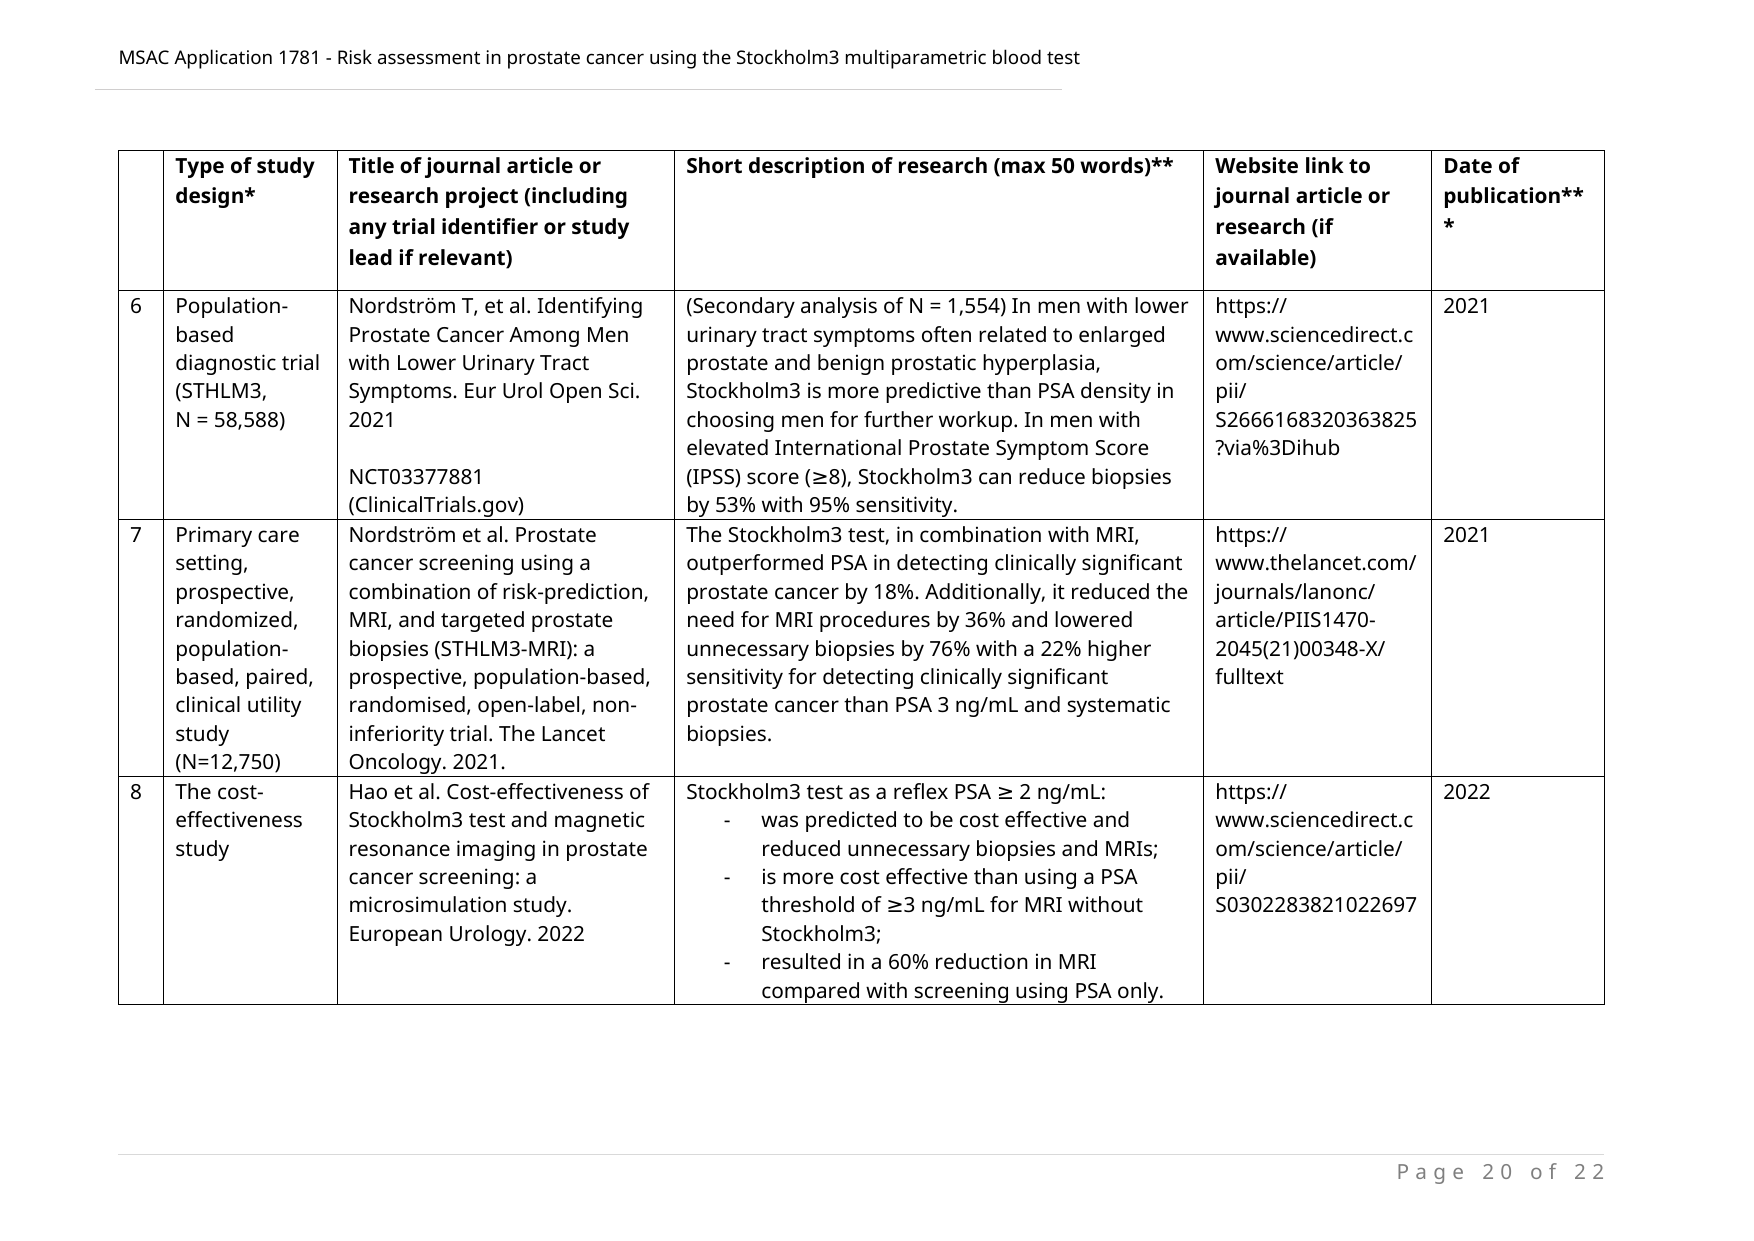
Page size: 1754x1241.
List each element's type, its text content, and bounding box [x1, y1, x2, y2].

table_cell 2021 [1432, 291, 1604, 519]
table_cell Nordström et al. Prostate cancer screening using a combination of risk-prediction, MRI, and targeted prostate biopsies (STHLM3-MRI): a prospective, population-based, randomised, open-label, non-inferiority trial. The Lancet Oncology. 2021. [338, 520, 674, 776]
table_cell (Secondary analysis of N = 1,554) In men with lower urinary tract symptoms often related to enlarged prostate and benign prostatic hyperplasia, Stockholm3 is more predictive than PSA density in choosing men for further workup. In men with elevated International Prostate Symptom Score (IPSS) score (≥8), Stockholm3 can reduce biopsies by 53% with 95% sensitivity. [675, 291, 1203, 519]
table_cell https://www.sciencedirect.com/science/article/pii/S2666168320363825?via%3Dihub [1204, 291, 1431, 519]
table_cell 6 [119, 291, 163, 519]
table_cell Stockholm3 test as a reflex PSA ≥ 2 ng/mL: was predicted to be cost effective and reduced unnecessary biopsies and MRIs; is more cost effective than using a PSA threshold of ≥3 ng/mL for MRI without Stockholm3; resulted in a 60% reduction in MRI compared with screening using PSA only. [675, 777, 1203, 1004]
table_cell Primary care setting, prospective, randomized, population-based, paired, clinical utility study (N=12,750) [164, 520, 337, 776]
table_header [119, 151, 163, 290]
table_cell 7 [119, 520, 163, 776]
table_cell The Stockholm3 test, in combination with MRI, outperformed PSA in detecting clinically significant prostate cancer by 18%. Additionally, it reduced the need for MRI procedures by 36% and lowered unnecessary biopsies by 76% with a 22% higher sensitivity for detecting clinically significant prostate cancer than PSA 3 ng/mL and systematic biopsies. [675, 520, 1203, 776]
table_cell https://www.thelancet.com/journals/lanonc/article/PIIS1470-2045(21)00348-X/fulltext [1204, 520, 1431, 776]
table_cell Hao et al. Cost-effectiveness of Stockholm3 test and magnetic resonance imaging in prostate cancer screening: a microsimulation study. European Urology. 2022 [338, 777, 674, 1004]
table_cell The cost-effectiveness study [164, 777, 337, 1004]
table_header Title of journal article or research project (including any trial identifier or study lead if relevant) [338, 151, 674, 290]
table_cell https://www.sciencedirect.com/science/article/pii/S0302283821022697 [1204, 777, 1431, 1004]
table_header Website link to journal article or research (if available) [1204, 151, 1431, 290]
table_cell 8 [119, 777, 163, 1004]
table_cell 2022 [1432, 777, 1604, 1004]
table_cell Nordström T, et al. Identifying Prostate Cancer Among Men with Lower Urinary Tract Symptoms. Eur Urol Open Sci. 2021 NCT03377881 (ClinicalTrials.gov) [338, 291, 674, 519]
table_cell Population-based diagnostic trial (STHLM3, N = 58,588) [164, 291, 337, 519]
table_header Short description of research (max 50 words)** [675, 151, 1203, 290]
table_header Type of study design* [164, 151, 337, 290]
table_cell 2021 [1432, 520, 1604, 776]
table_header Date of publication*** [1432, 151, 1604, 290]
